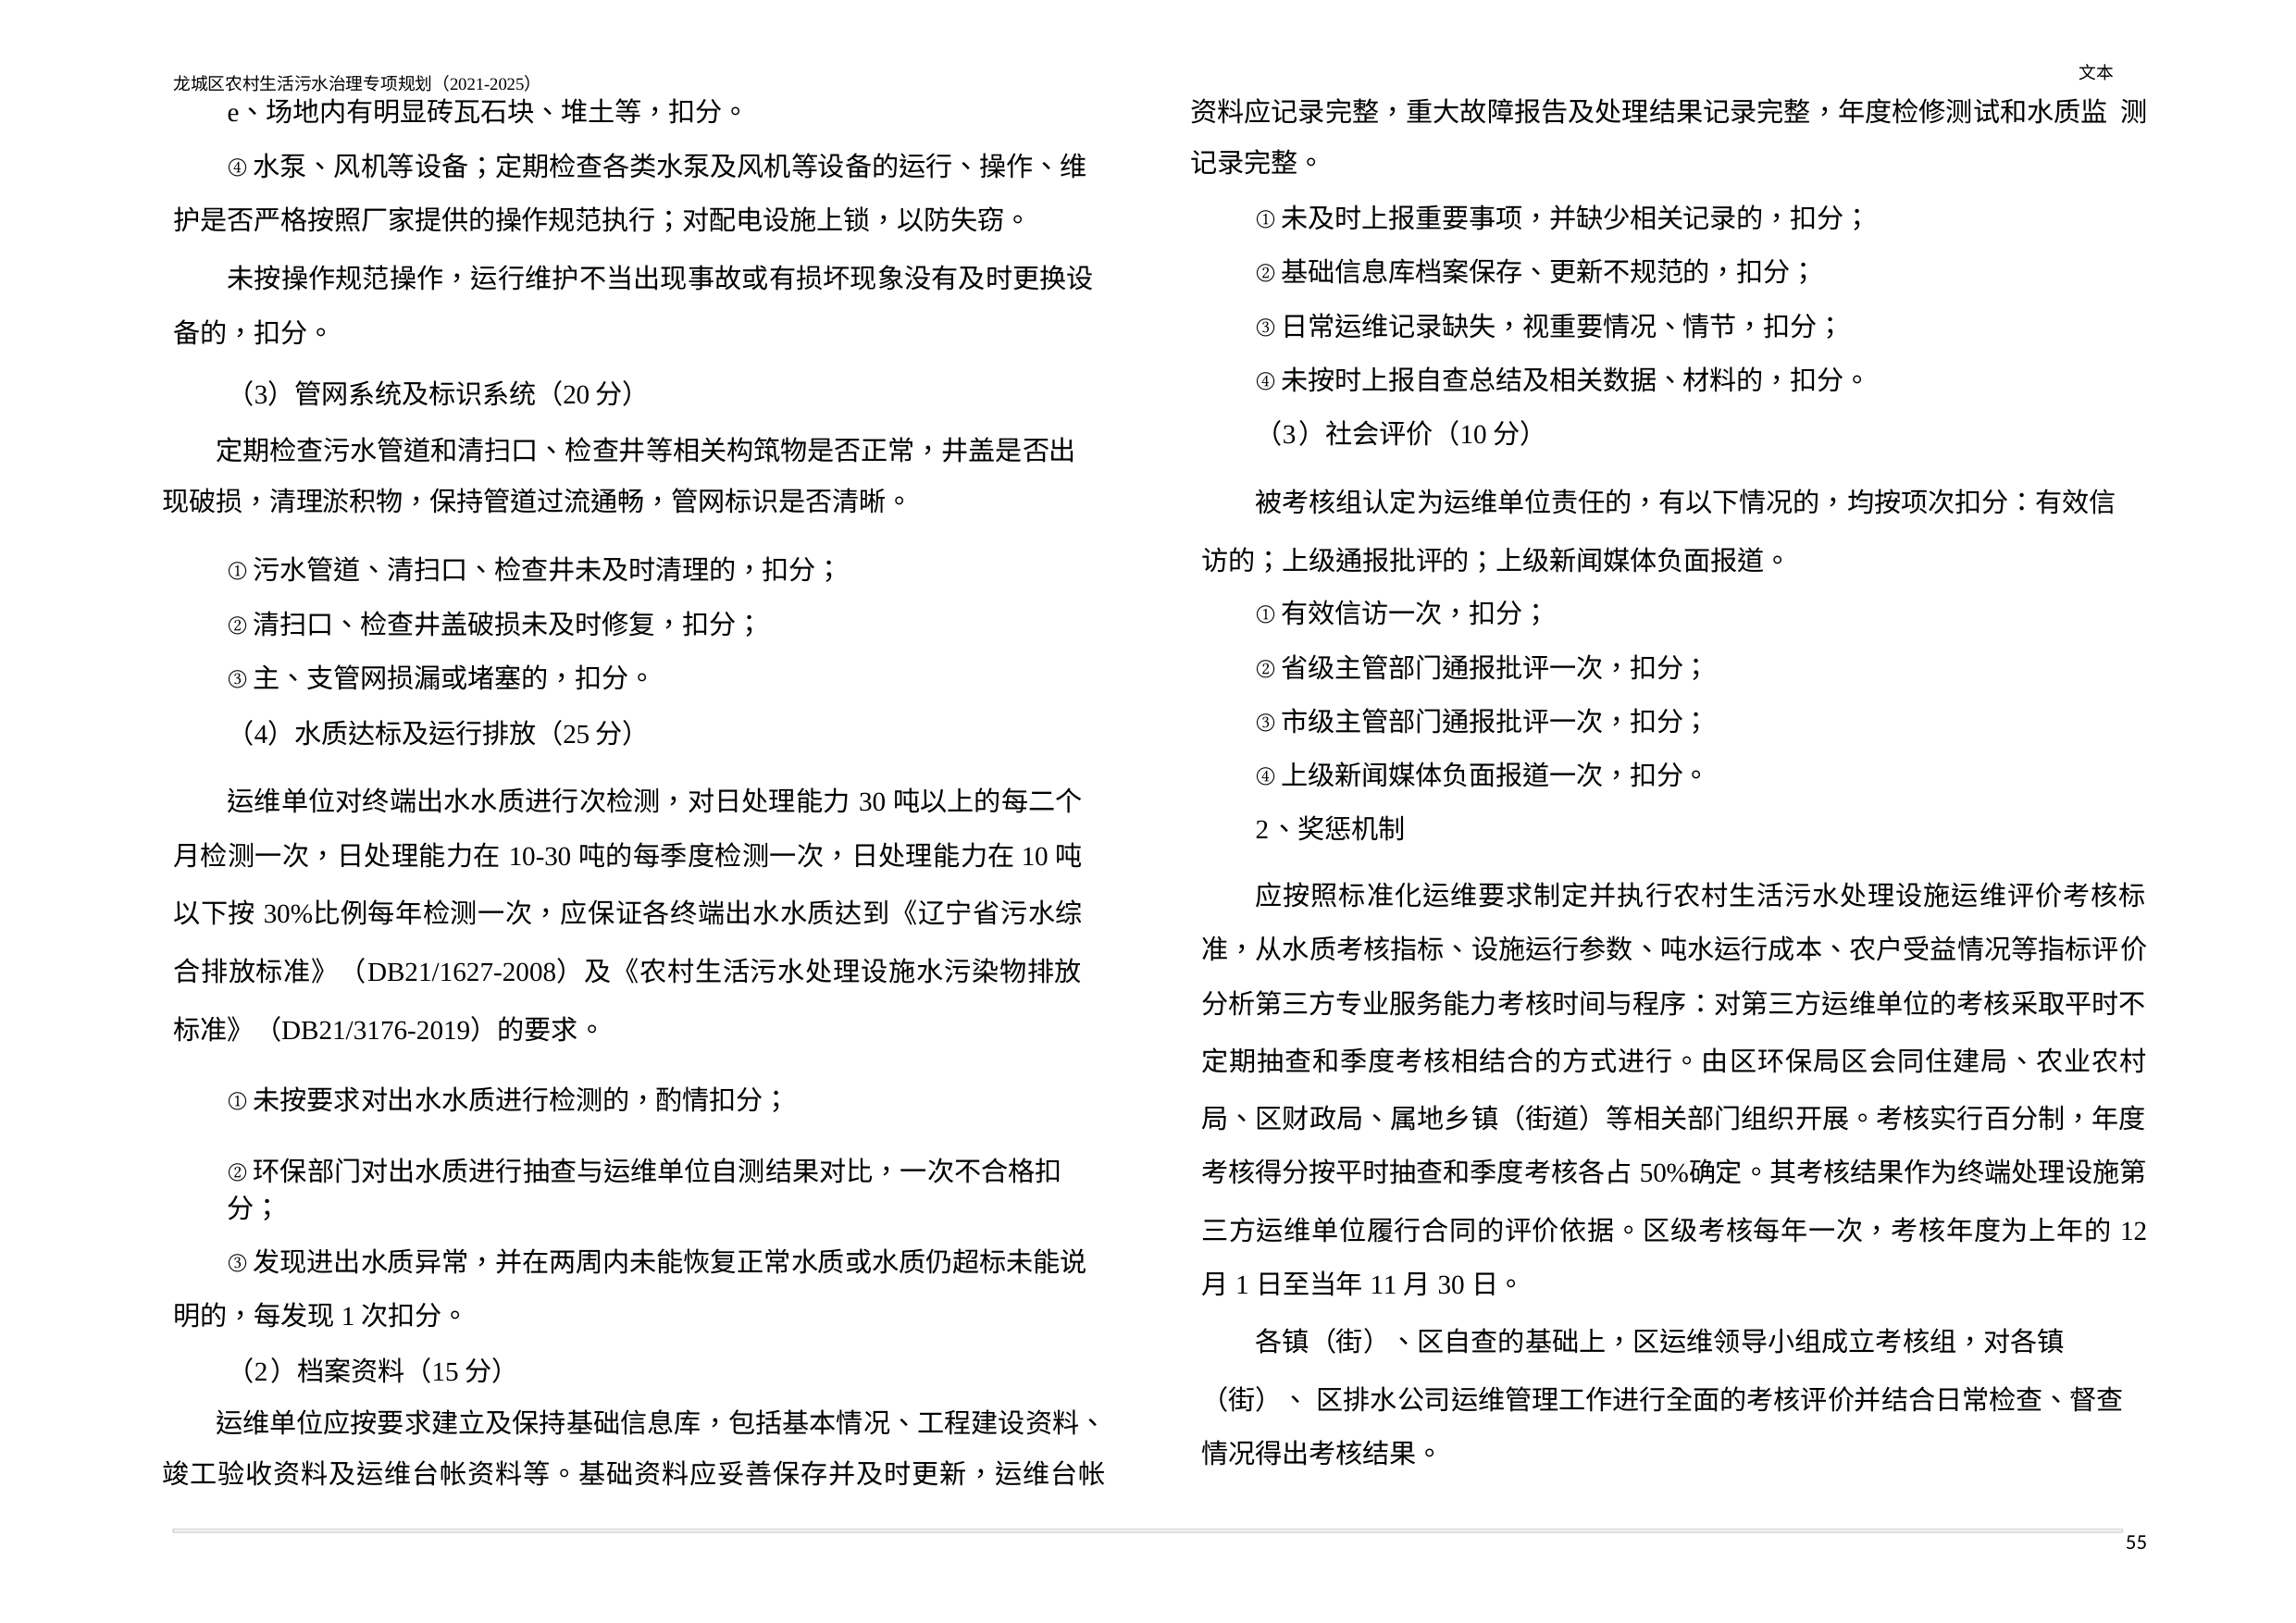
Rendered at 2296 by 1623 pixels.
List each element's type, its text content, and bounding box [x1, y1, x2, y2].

text 各镇（街）、区自查的基础上，区运维领导小组成立考核组，对各镇（街）、 区排水公司运维管理工作进行全面的考核评价并结合日常检查、督查情况得出考核结果。 [1201, 1320, 2147, 1471]
list （4）水质达标及运行排放（25分） [227, 712, 1097, 751]
text 运维单位对终端出水水质进行次检测，对日处理能力 30 吨以上的每二个月检测一次，日处理能力在 10-30 吨的每季度检测一次，日处理能力在10 吨以下按 30%比例每年检测一次，应保证各终端出水水质达到《辽宁省污水综合排放标准》（DB21/1627-2008）及《农村生活污水处理设施水污染物排放标准》（DB21/3176-2019）的要求。 [173, 783, 1083, 1047]
text 未按操作规范操作，运行维护不当出现事故或有损坏现象没有及时更换设备的，扣分。 [173, 259, 1097, 351]
text ①有效信访一次，扣分； [1255, 595, 2147, 631]
text ②省级主管部门通报批评一次，扣分； [1255, 649, 2147, 686]
list 档案资料（15 分） [227, 1352, 1107, 1389]
list 运维单位应按要求建立及保持基础信息库，包括基本情况、工程建设资料、竣工验收资料及运维台帐资料等。基础资料应妥善保存并及时更新，运维台帐 资料应记录完整，重大故障报告及处理结果记录完整，年度检修测试和水质监 测记录完整。 [162, 1404, 1107, 1492]
text ④上级新闻媒体负面报道一次，扣分。 [1255, 756, 2147, 793]
text ①未及时上报重要事项，并缺少相关记录的，扣分； [1255, 199, 2147, 236]
list 运维单位应按要求建立及保持基础信息库，包括基本情况、工程建设资料、竣工验收资料及运维台帐资料等。基础资料应妥善保存并及时更新，运维台帐 资料应记录完整，重大故障报告及处理结果记录完整，年度检修测试和水质监 测记录完整。 [1190, 93, 2147, 180]
text 访的；上级通报批评的；上级新闻媒体负面报道。 [1201, 541, 2147, 577]
list 定期检查污水管道和清扫口、检查井等相关构筑物是否正常，井盖是否出现破损，清理淤积物，保持管道过流通畅，管网标识是否清晰。 [162, 431, 1097, 519]
text ①污水管道、清扫口、检查井未及时清理的，扣分； [227, 551, 1107, 588]
list 被考核组认定为运维单位责任的，有以下情况的，均按项次扣分：有效信 [1255, 484, 2147, 520]
text 应按照标准化运维要求制定并执行农村生活污水处理设施运维评价考核标准，从水质考核指标、设施运行参数、吨水运行成本、农户受益情况等指标评价分析第三方专业服务能力考核时间与程序：对第三方运维单位的考核采取平时不定期抽查和季度考核相结合的方式进行。由区环保局区会同住建局、农业农村局、区财政局、属地乡镇（街道）等相关部门组织开展。考核实行百分制，年度考核得分按平时抽查和季度考核各占 50%确定。其考核结果作为终端处理设施第三方运维单位履行合同的评价依据。区级考核每年一次，考核年度为上年的 12 月 1 日至当年 11 月 30 日。 [1201, 876, 2147, 1302]
text ③发现进出水质异常，并在两周内未能恢复正常水质或水质仍超标未能说 明的，每发现 1 次扣分。 [173, 1243, 1107, 1333]
text ④水泵、风机等设备；定期检查各类水泵及风机等设备的运行、操作、维护是否严格按照厂家提供的操作规范执行；对配电设施上锁，以防失窃。 [173, 147, 1097, 238]
text ②基础信息库档案保存、更新不规范的，扣分； [1255, 254, 2147, 290]
text ④未按时上报自查总结及相关数据、材料的，扣分。 [1255, 361, 2147, 397]
text ②清扫口、检查井盖破损未及时修复，扣分； [227, 605, 1107, 641]
list 社会评价（10 分） [1255, 415, 2147, 452]
text ②环保部门对出水质进行抽查与运维单位自测结果对比，一次不合格扣分； [227, 1152, 1107, 1225]
text ③主、支管网损漏或堵塞的，扣分。 [227, 659, 1107, 696]
text ①未按要求对出水水质进行检测的，酌情扣分； [173, 1081, 1083, 1118]
list 奖惩机制 [1255, 811, 2147, 847]
text ③市级主管部门通报批评一次，扣分； [1255, 702, 2147, 739]
list （3）管网系统及标识系统（20分） [227, 372, 1097, 412]
list 场地内有明显砖瓦石块、堆土等，扣分。 [227, 93, 1097, 130]
text ③日常运维记录缺失，视重要情况、情节，扣分； [1255, 307, 2147, 344]
